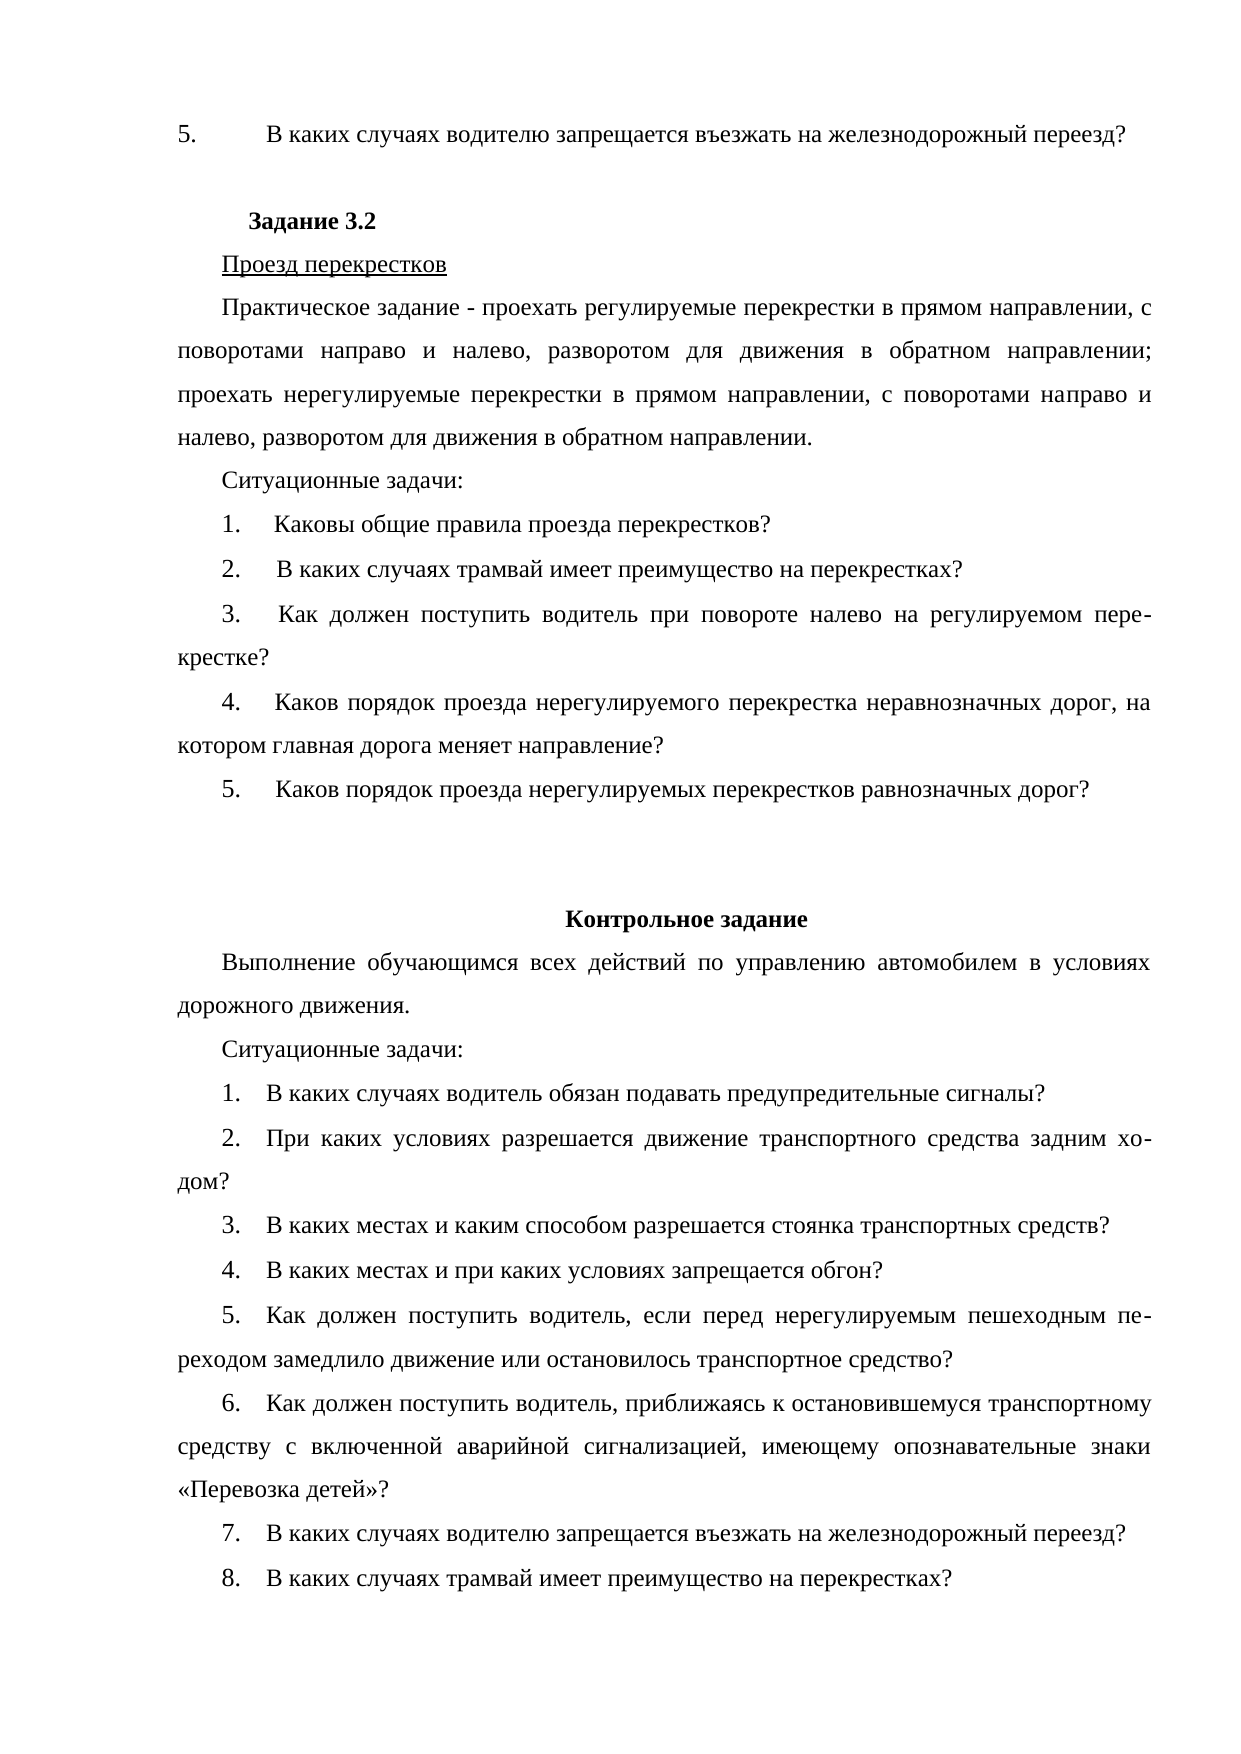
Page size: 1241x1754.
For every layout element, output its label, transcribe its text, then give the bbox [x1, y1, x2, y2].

list В каких случаях водителю запрещается въезжать на железнодорожный переезд? [177, 1517, 1152, 1547]
list Каков порядок проезда нерегулируемых перекрестков равнозначных дорог? [177, 773, 1152, 803]
list В каких местах и каким способом разрешается стоянка транспортных средств? [177, 1209, 1152, 1239]
list Каковы общие правила проезда перекрестков? [177, 508, 1152, 538]
text Ситуационные задачи: [177, 1034, 1152, 1062]
list Каков порядок проезда нерегулируемого перекрестка неравнозначных дорог, на котором главная дорога меняет направление? [177, 686, 1152, 759]
list При каких условиях разрешается движение транспортного средства задним ходом? [177, 1122, 1152, 1195]
text Ситуационные задачи: [177, 465, 1152, 494]
list Как должен поступить водитель при повороте налево на регулируемом перекрестке? [177, 598, 1152, 671]
list В каких местах и при каких условиях запрещается обгон? [177, 1254, 1152, 1284]
text Контрольное задание [177, 904, 1152, 933]
list Как должен поступить водитель, приближаясь к остановившемуся транспортному средству с включенной аварийной сигнализацией, имеющему опознавательные знаки «Перевозка детей»? [177, 1387, 1152, 1503]
text Практическое задание - проехать регулируемые перекрестки в прямом направлении, с поворотами направо и налево, разворотом для движения в обратном направлении; проехать нерегулируемые перекрестки в прямом направлении, с поворотами направо и налево, разворотом для движения в обратном направлении. [177, 292, 1152, 451]
text Выполнение обучающимся всех действий по управлению автомобилем в условиях дорожного движения. [177, 947, 1152, 1019]
list В каких случаях водителю запрещается въезжать на железнодорожный переезд? [177, 118, 1152, 148]
text Проезд перекрестков [177, 249, 1152, 278]
list Как должен поступить водитель, если перед нерегулируемым пешеходным переходом замедлило движение или остановилось транспортное средство? [177, 1299, 1152, 1372]
text Задание 3.2 [177, 206, 1152, 235]
list В каких случаях трамвай имеет преимущество на перекрестках? [177, 553, 1152, 583]
list В каких случаях водитель обязан подавать предупредительные сигналы? [177, 1077, 1152, 1107]
list В каких случаях трамвай имеет преимущество на перекрестках? [177, 1562, 1152, 1592]
